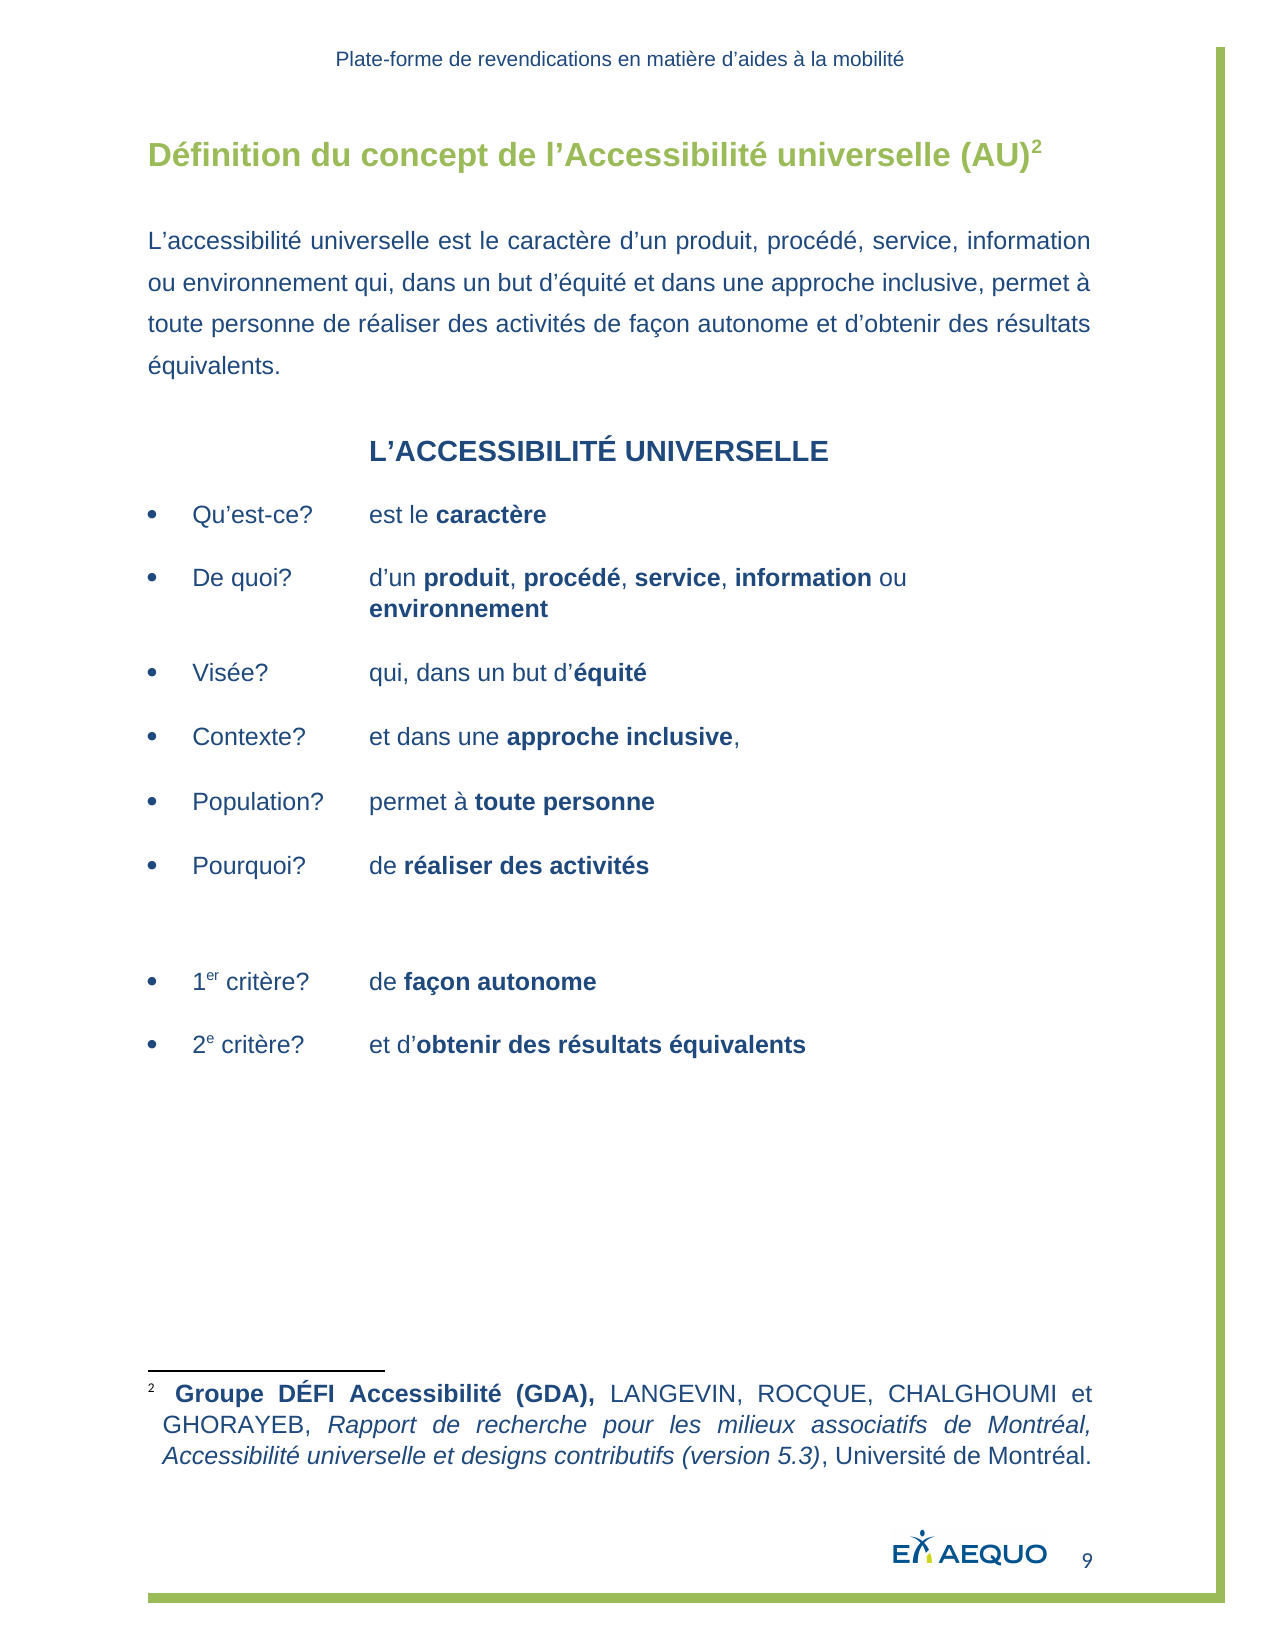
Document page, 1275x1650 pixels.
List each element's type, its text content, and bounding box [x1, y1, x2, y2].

list Définition du concept de l’Accessibilité universelle (AU) [148, 133, 1093, 174]
list Contexte? et dans une approche inclusive, [148, 721, 1093, 752]
list Population? permet à toute personne [148, 785, 1093, 816]
list Pourquoi? de réaliser des activités [148, 849, 1093, 881]
list 2e critère? et d’obtenir des résultats équivalents [148, 1028, 1093, 1059]
list L’ACCESSIBILITÉ UNIVERSELLE [103, 436, 1093, 467]
list Qu’est-ce? est le caractère [148, 498, 1093, 530]
list De quoi? d’un produit, procédé, service, information ou environnement [148, 561, 1093, 623]
picture [891, 1526, 1049, 1569]
text L’accessibilité universelle est le caractère d’un produit, procédé, service, information ou environnement qui, dans un but d’équité et dans une approche inclusive, permet à toute personne de réaliser des activités de façon autonome et d’obtenir des résultats équivalents. [148, 216, 1093, 383]
list 1er critère? de façon autonome [148, 966, 1093, 997]
list Visée? qui, dans un but d’équité [148, 656, 1093, 688]
